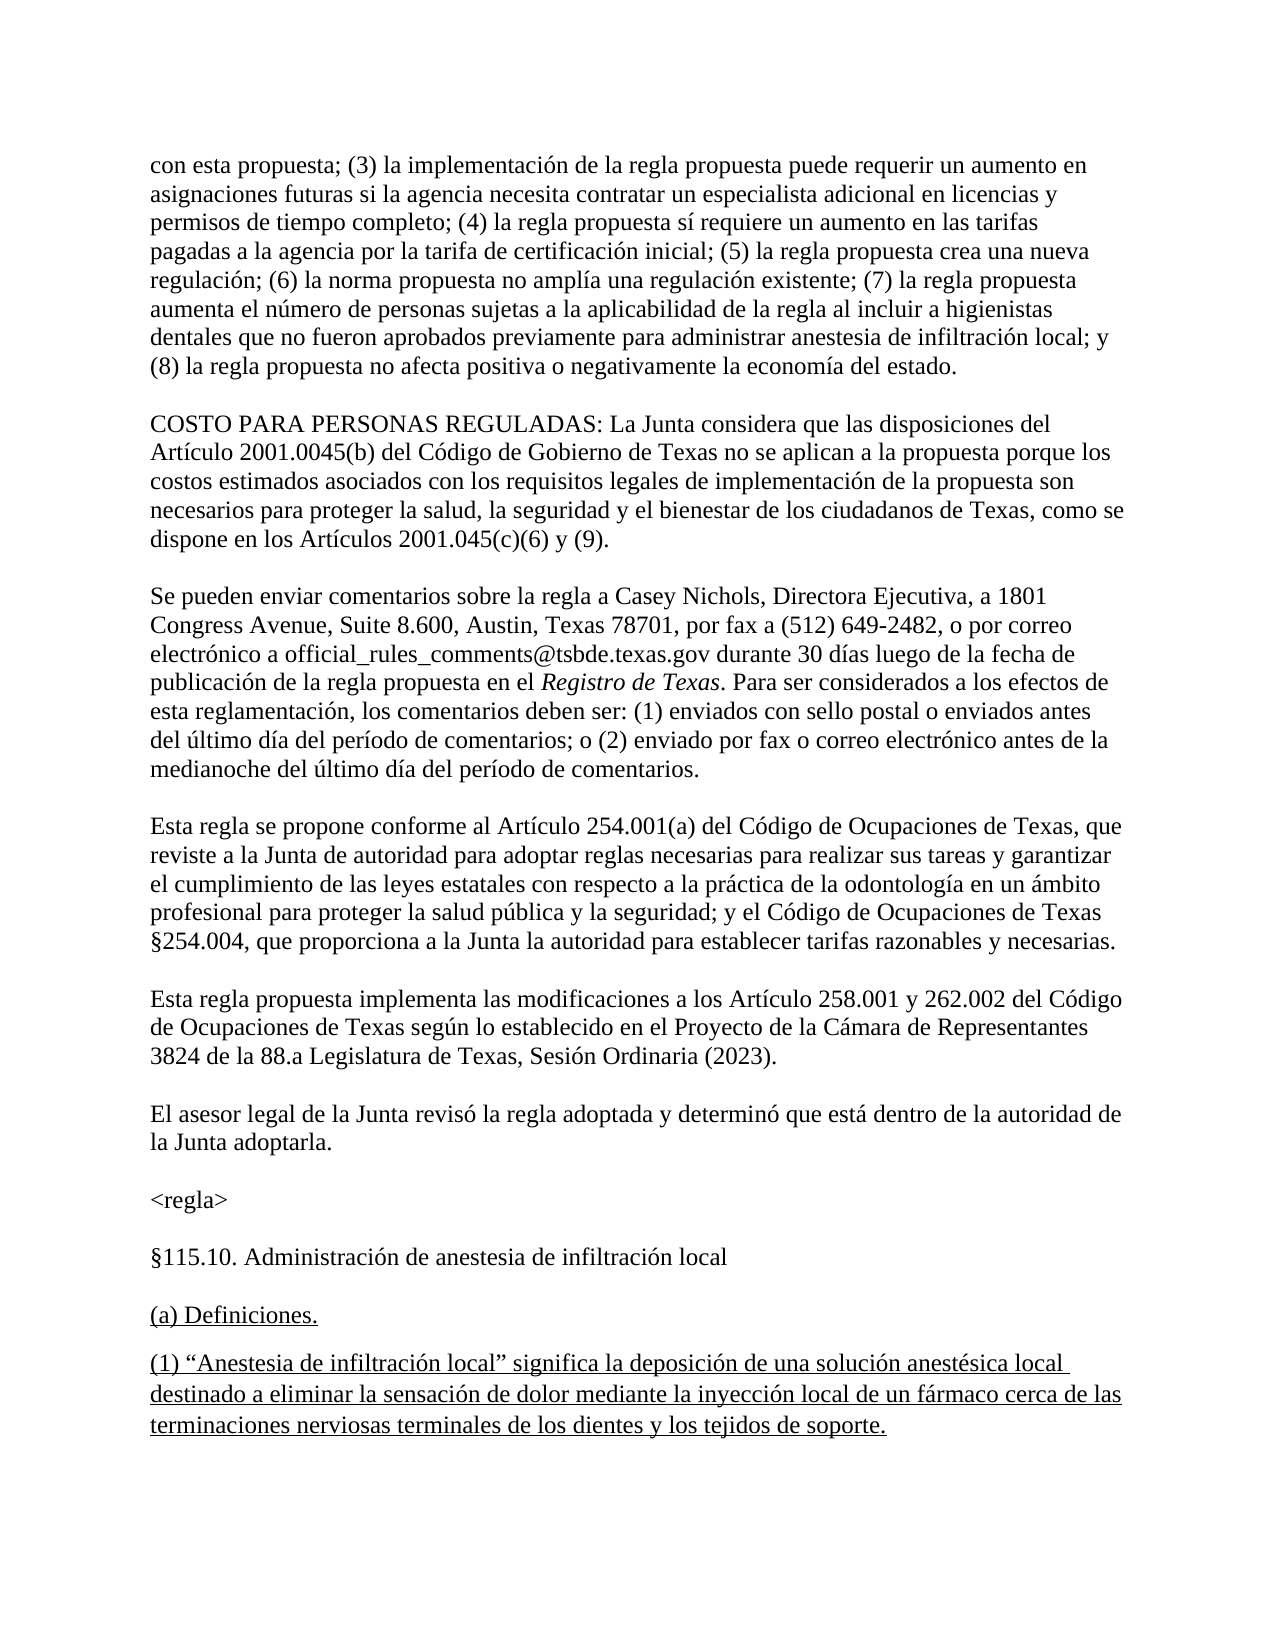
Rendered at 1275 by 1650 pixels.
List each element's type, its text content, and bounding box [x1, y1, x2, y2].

text Esta regla propuesta implementa las modificaciones a los Artículo 258.001 y 262.002 del Código de Ocupaciones de Texas según lo establecido en el Proyecto de la Cámara de Representantes 3824 de la 88.a Legislatura de Texas, Sesión Ordinaria (2023). [150, 984, 1125, 1070]
text §115.10. Administración de anestesia de infiltración local [150, 1242, 1125, 1271]
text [150, 150, 1125, 380]
text <regla> [150, 1185, 1125, 1214]
text El asesor legal de la Junta revisó la regla adoptada y determinó que está dentro de la autoridad de la Junta adoptarla. [150, 1099, 1125, 1156]
text Esta regla se propone conforme al Artículo 254.001(a) del Código de Ocupaciones de Texas, que reviste a la Junta de autoridad para adoptar reglas necesarias para realizar sus tareas y garantizar el cumplimiento de las leyes estatales con respecto a la práctica de la odontología en un ámbito profesional para proteger la salud pública y la seguridad; y el Código de Ocupaciones de Texas §254.004, que proporciona a la Junta la autoridad para establecer tarifas razonables y necesarias. [150, 811, 1125, 955]
text (1) “Anestesia de infiltración local” significa la deposición de una solución anestésica local destinado a eliminar la sensación de dolor mediante la inyección local de un fármaco cerca de las terminaciones nerviosas terminales de los dientes y los tejidos de soporte. [150, 1348, 1125, 1438]
text (a) Definiciones. [150, 1300, 1125, 1329]
text COSTO PARA PERSONAS REGULADAS: La Junta considera que las disposiciones del Artículo 2001.0045(b) del Código de Gobierno de Texas no se aplican a la propuesta porque los costos estimados asociados con los requisitos legales de implementación de la propuesta son necesarios para proteger la salud, la seguridad y el bienestar de los ciudadanos de Texas, como se dispone en los Artículos 2001.045(c)(6) y (9). [150, 409, 1125, 552]
text Se pueden enviar comentarios sobre la regla a Casey Nichols, Directora Ejecutiva, a 1801 Congress Avenue, Suite 8.600, Austin, Texas 78701, por fax a (512) 649-2482, o por correo electrónico a official_rules_comments@tsbde.texas.gov durante 30 días luego de la fecha de publicación de la regla propuesta en el Registro de Texas. Para ser considerados a los efectos de esta reglamentación, los comentarios deben ser: (1) enviados con sello postal o enviados antes del último día del período de comentarios; o (2) enviado por fax o correo electrónico antes de la medianoche del último día del período de comentarios. [150, 581, 1125, 782]
